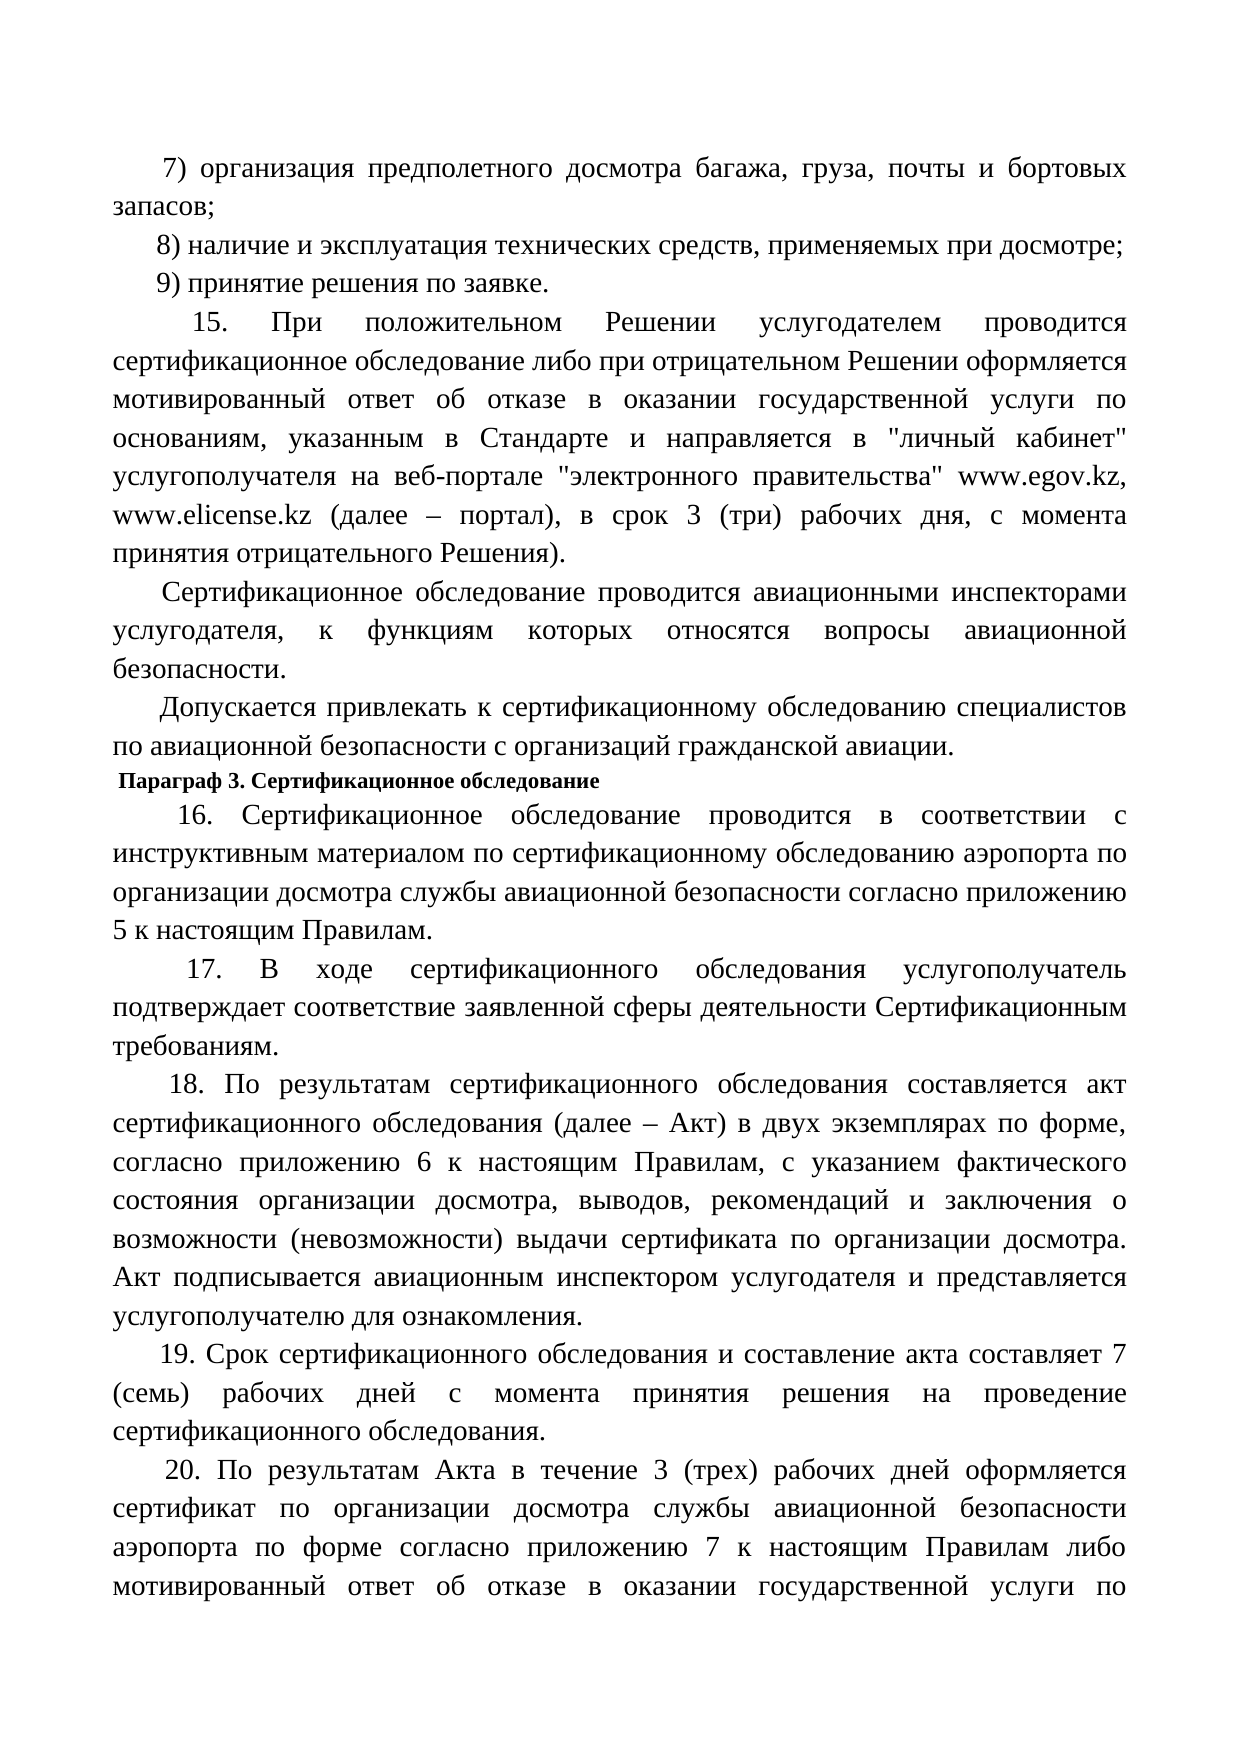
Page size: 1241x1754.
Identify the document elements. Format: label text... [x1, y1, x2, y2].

text Параграф 3. Сертификационное обследование [112, 767, 1128, 793]
text 7) организация предполетного досмотра багажа, груза, почты и бортовых запасов; [112, 150, 1128, 222]
text Допускается привлекать к сертификационному обследованию специалистов по авиационной безопасности с организаций гражданской авиации. [112, 689, 1128, 762]
text 18. По результатам сертификационного обследования составляется акт сертификационного обследования (далее – Акт) в двух экземплярах по форме, согласно приложению 6 к настоящим Правилам, с указанием фактического состояния организации досмотра, выводов, рекомендаций и заключения о возможности (невозможности) выдачи сертификата по организации досмотра. Акт подписывается авиационным инспектором услугодателя и представляется услугополучателю для ознакомления. [112, 1067, 1128, 1331]
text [112, 1452, 1128, 1601]
text Сертификационное обследование проводится авиационными инспекторами услугодателя, к функциям которых относятся вопросы авиационной безопасности. [112, 574, 1128, 684]
text 15. При положительном Решении услугодателем проводится сертификационное обследование либо при отрицательном Решении оформляется мотивированный ответ об отказе в оказании государственной услуги по основаниям, указанным в Стандарте и направляется в "личный кабинет" услугополучателя на веб-портале "электронного правительства" www.egov.kz, www.elicense.kz (далее – портал), в срок 3 (три) рабочих дня, с момента принятия отрицательного Решения). [112, 304, 1128, 569]
text 9) принятие решения по заявке. [112, 266, 1128, 299]
text 19. Срок сертификационного обследования и составление акта составляет 7 (семь) рабочих дней с момента принятия решения на проведение сертификационного обследования. [112, 1336, 1128, 1447]
text 8) наличие и эксплуатация технических средств, применяемых при досмотре; [112, 227, 1128, 261]
text 16. Сертификационное обследование проводится в соответствии с инструктивным материалом по сертификационному обследованию аэропорта по организации досмотра службы авиационной безопасности согласно приложению 5 к настоящим Правилам. [112, 797, 1128, 946]
text 17. В ходе сертификационного обследования услугополучатель подтверждает соответствие заявленной сферы деятельности Сертификационным требованиям. [112, 951, 1128, 1062]
